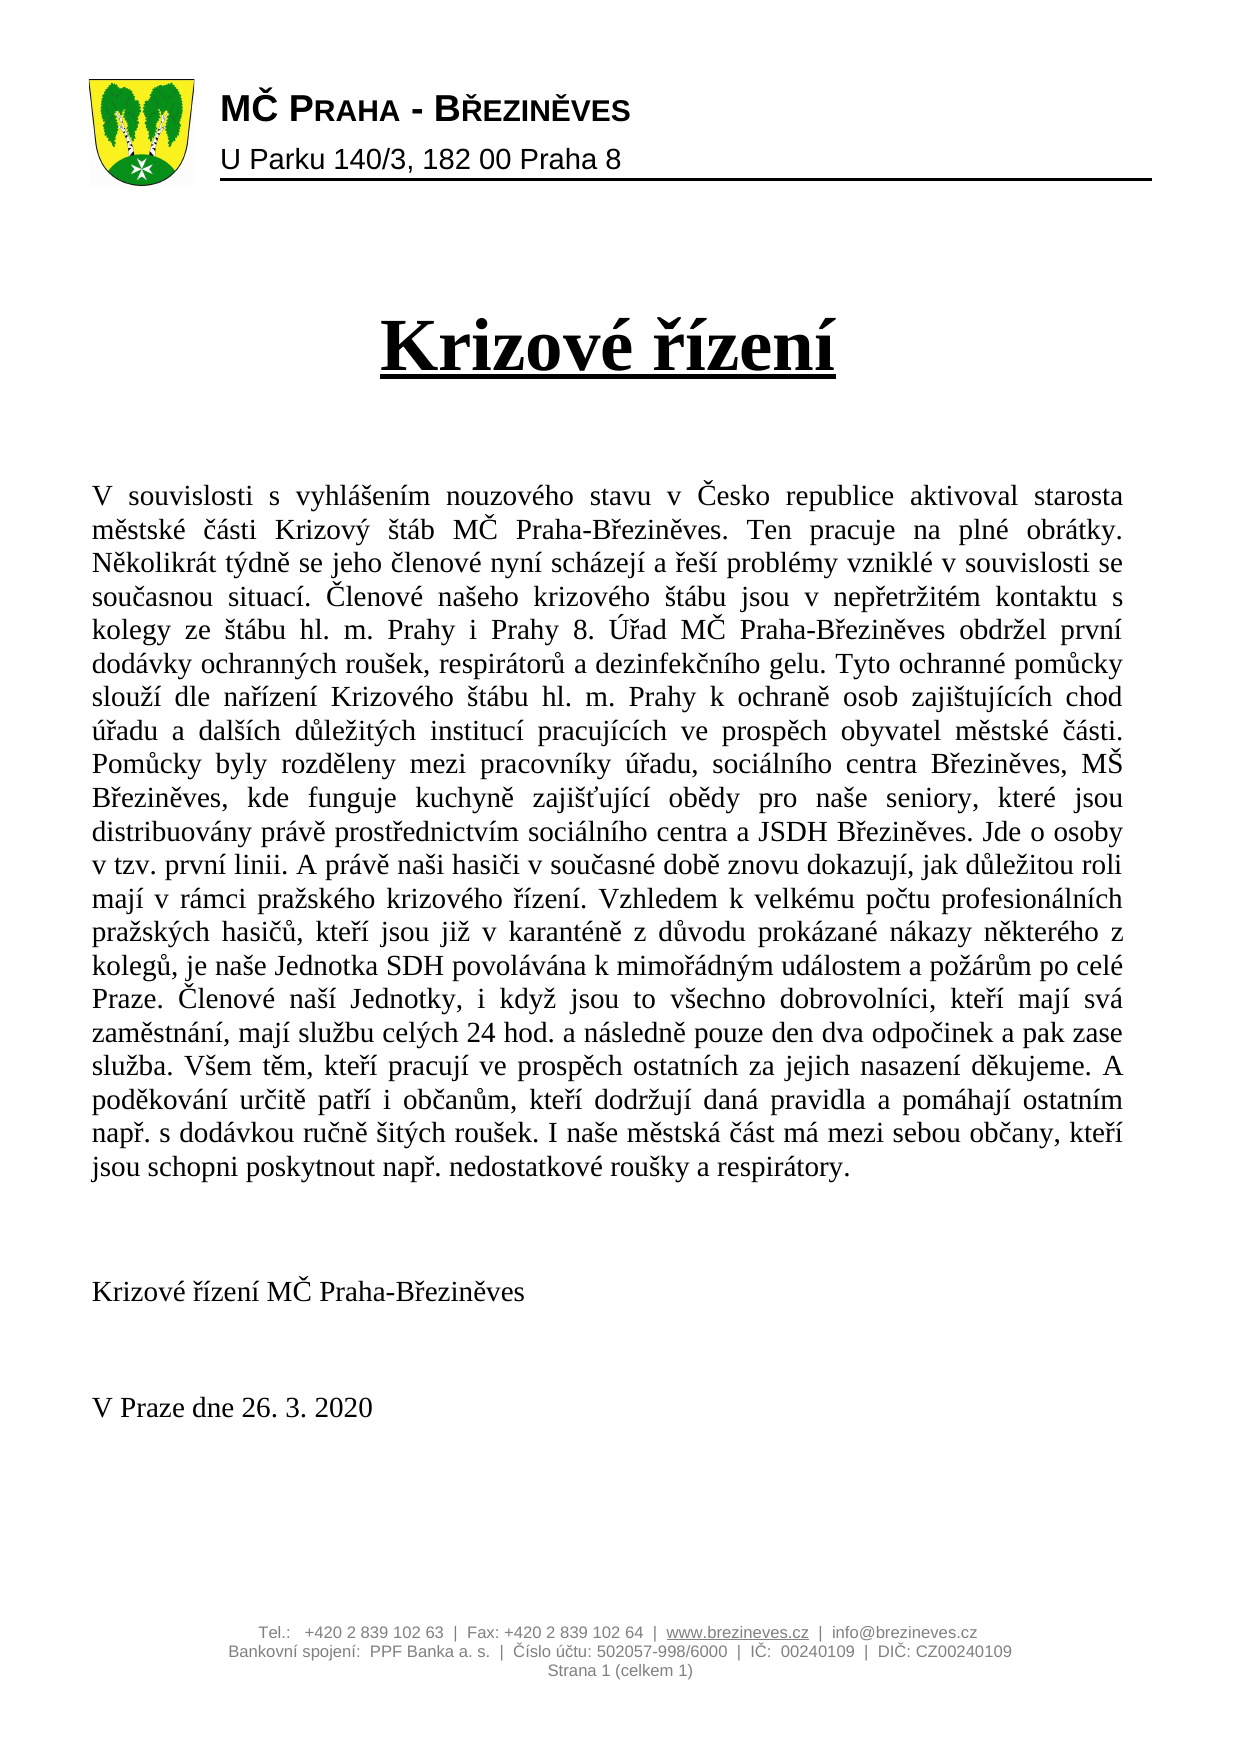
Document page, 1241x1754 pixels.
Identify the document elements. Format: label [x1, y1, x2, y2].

picture [88, 79, 195, 187]
